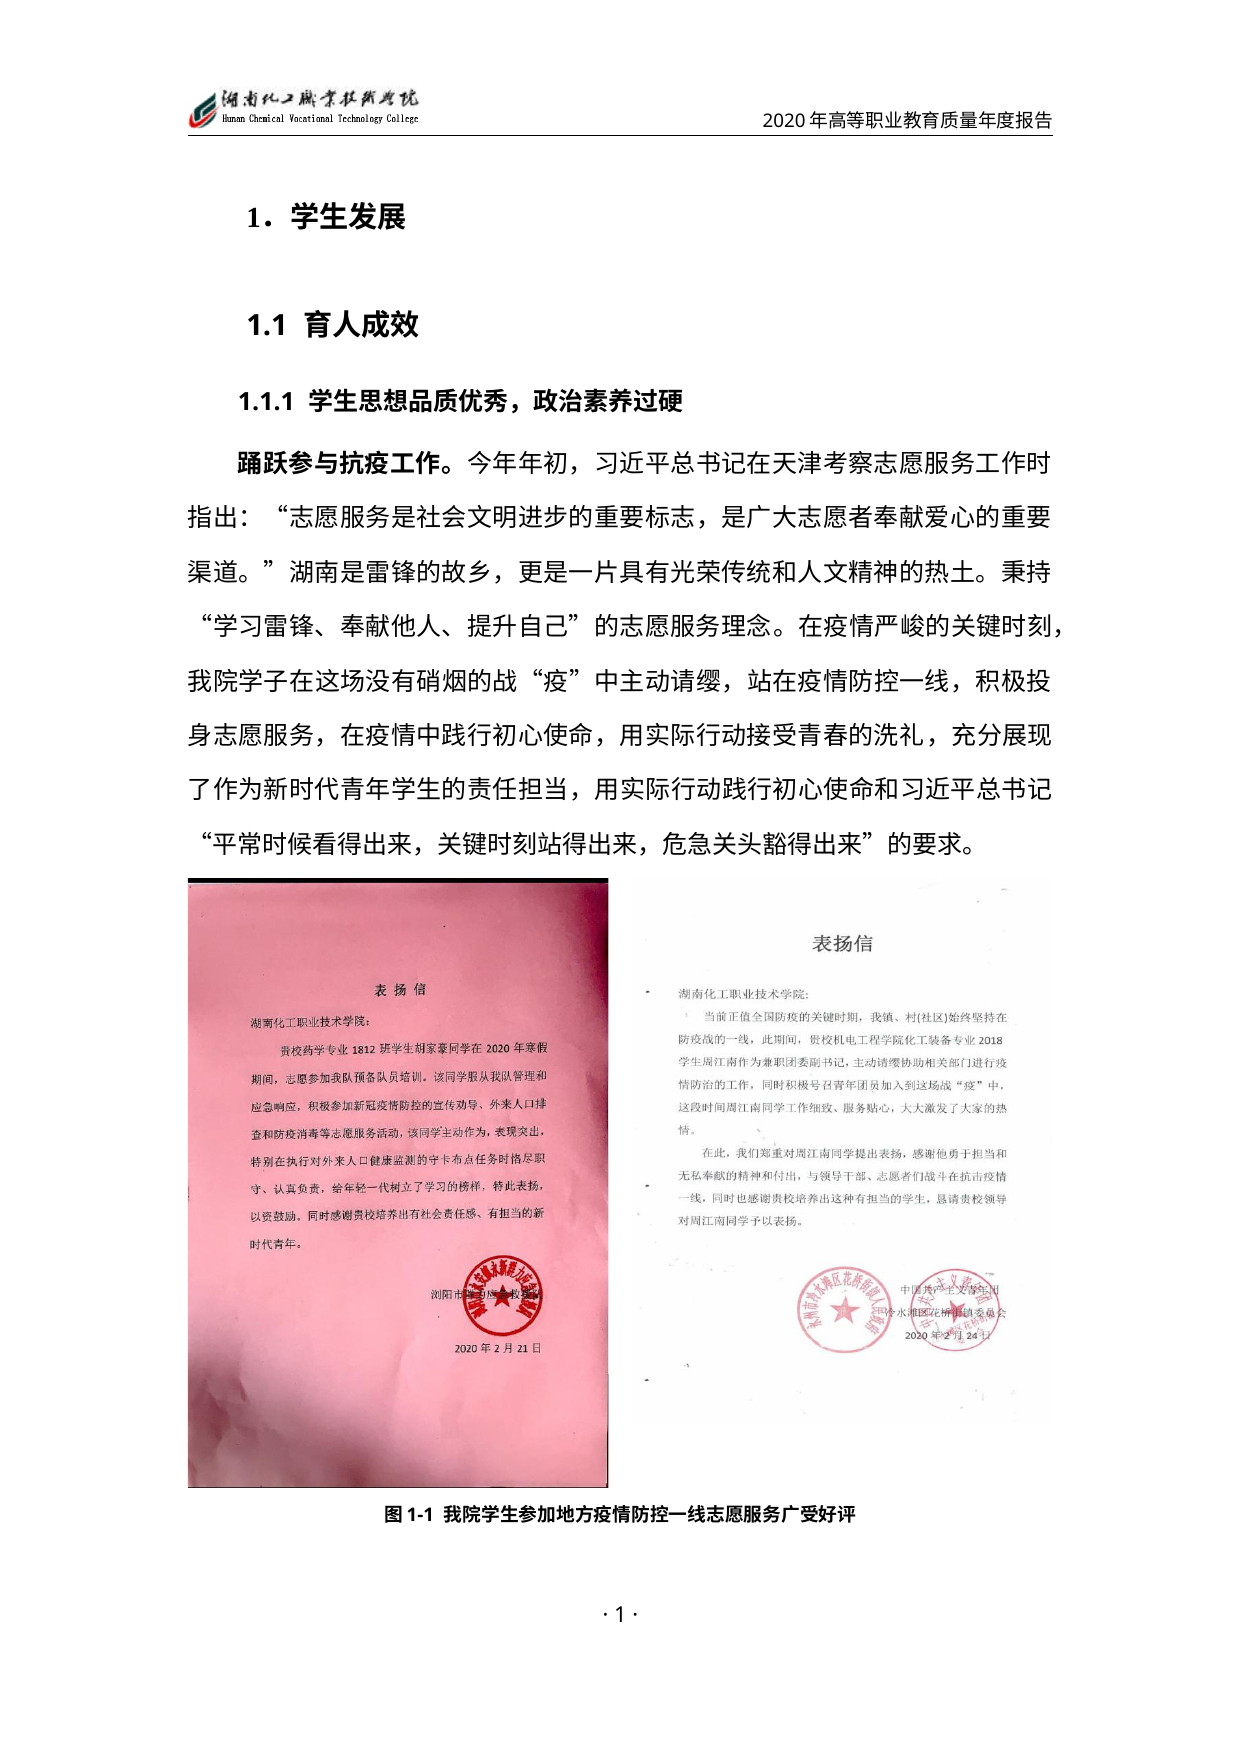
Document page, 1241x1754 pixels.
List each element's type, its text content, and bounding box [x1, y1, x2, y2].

picture [182, 86, 421, 131]
table_header [620, 879, 1064, 1500]
subtitle 1.1.1 学生思想品质优秀，政治素养过硬 [187, 381, 1053, 417]
subtitle 1．学生发展 [187, 182, 1053, 247]
picture [631, 878, 1053, 1424]
text 踊跃参与抗疫工作。今年年初，习近平总书记在天津考察志愿服务工作时指出：“志愿服务是社会文明进步的重要标志，是广大志愿者奉献爱心的重要渠道。”湖南是雷锋的故乡，更是一片具有光荣传统和人文精神的热土。秉持“学习雷锋、奉献他人、提升自己”的志愿服务理念。在疫情严峻的关键时刻，我院学子在这场没有硝烟的战“疫”中主动请缨，站在疫情防控一线，积极投身志愿服务，在疫情中践行初心使命，用实际行动接受青春的洗礼，充分展现了作为新时代青年学生的责任担当，用实际行动践行初心使命和习近平总书记“平常时候看得出来，关键时刻站得出来，危急关头豁得出来”的要求。 [187, 443, 1053, 860]
text 图1-1 我院学生参加地方疫情防控一线志愿服务广受好评 [187, 1500, 1053, 1527]
table_header [176, 879, 620, 1500]
subtitle 1.1 育人成效 [187, 301, 1053, 343]
picture [187, 878, 609, 1488]
